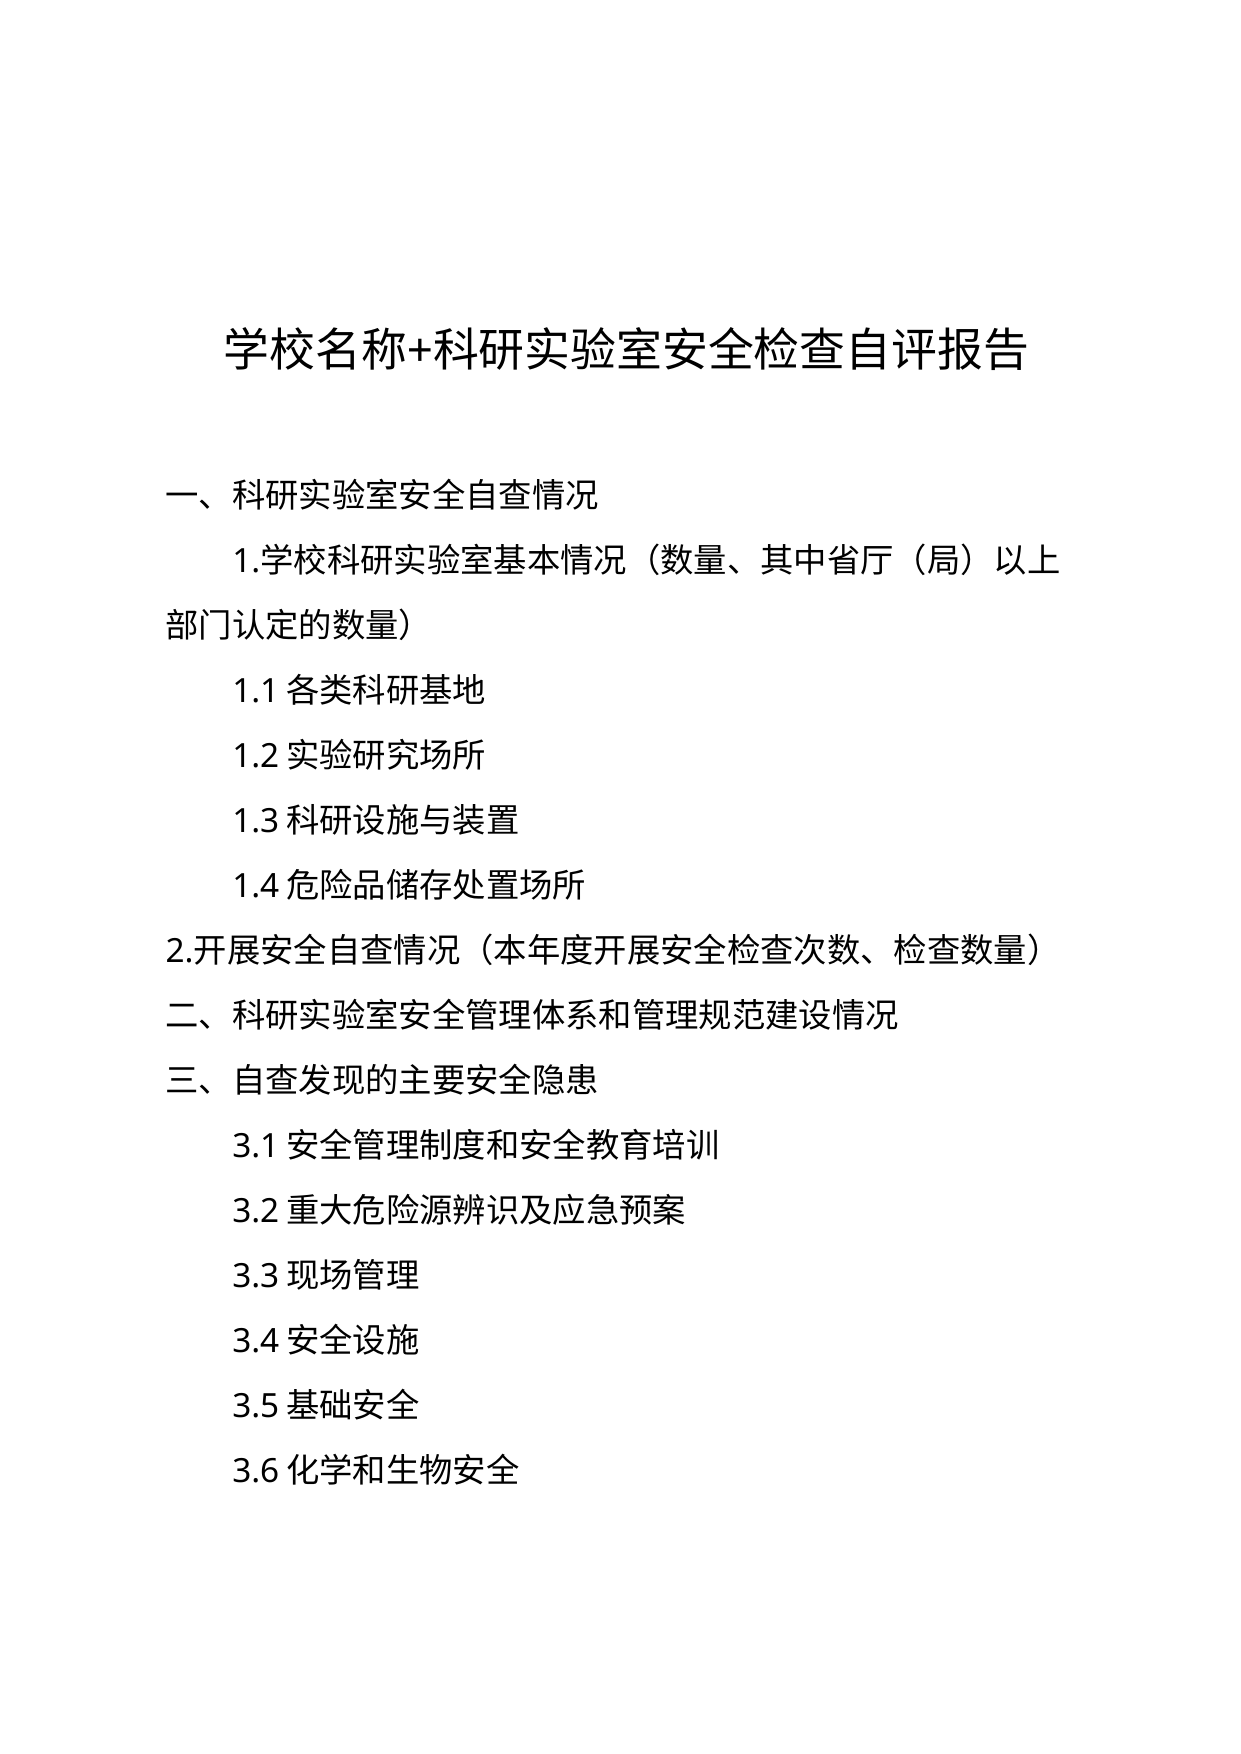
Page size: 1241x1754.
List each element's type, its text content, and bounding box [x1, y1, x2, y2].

list 自查发现的主要安全隐患 [165, 1045, 1087, 1110]
list 3.1安全管理制度和安全教育培训 [165, 1110, 1087, 1175]
list 1.3科研设施与装置 [165, 785, 1087, 850]
list 3.3现场管理 [165, 1240, 1087, 1305]
list 3.5基础安全 [165, 1370, 1087, 1435]
list 1.4危险品储存处置场所 [165, 850, 1087, 915]
list 科研实验室安全管理体系和管理规范建设情况 [165, 980, 1087, 1045]
list 1.学校科研实验室基本情况（数量、其中省厅（局）以上部门认定的数量） [165, 525, 1087, 655]
list 3.4安全设施 [165, 1305, 1087, 1370]
list 科研实验室安全自查情况 [165, 460, 1087, 525]
list 1.2实验研究场所 [165, 720, 1087, 785]
list 3.2重大危险源辨识及应急预案 [165, 1175, 1087, 1240]
list 1.1各类科研基地 [165, 655, 1087, 720]
text 学校名称+科研实验室安全检查自评报告 [165, 298, 1087, 395]
list 2.开展安全自查情况（本年度开展安全检查次数、检查数量） [165, 915, 1087, 980]
list 3.6化学和生物安全 [165, 1435, 1087, 1500]
